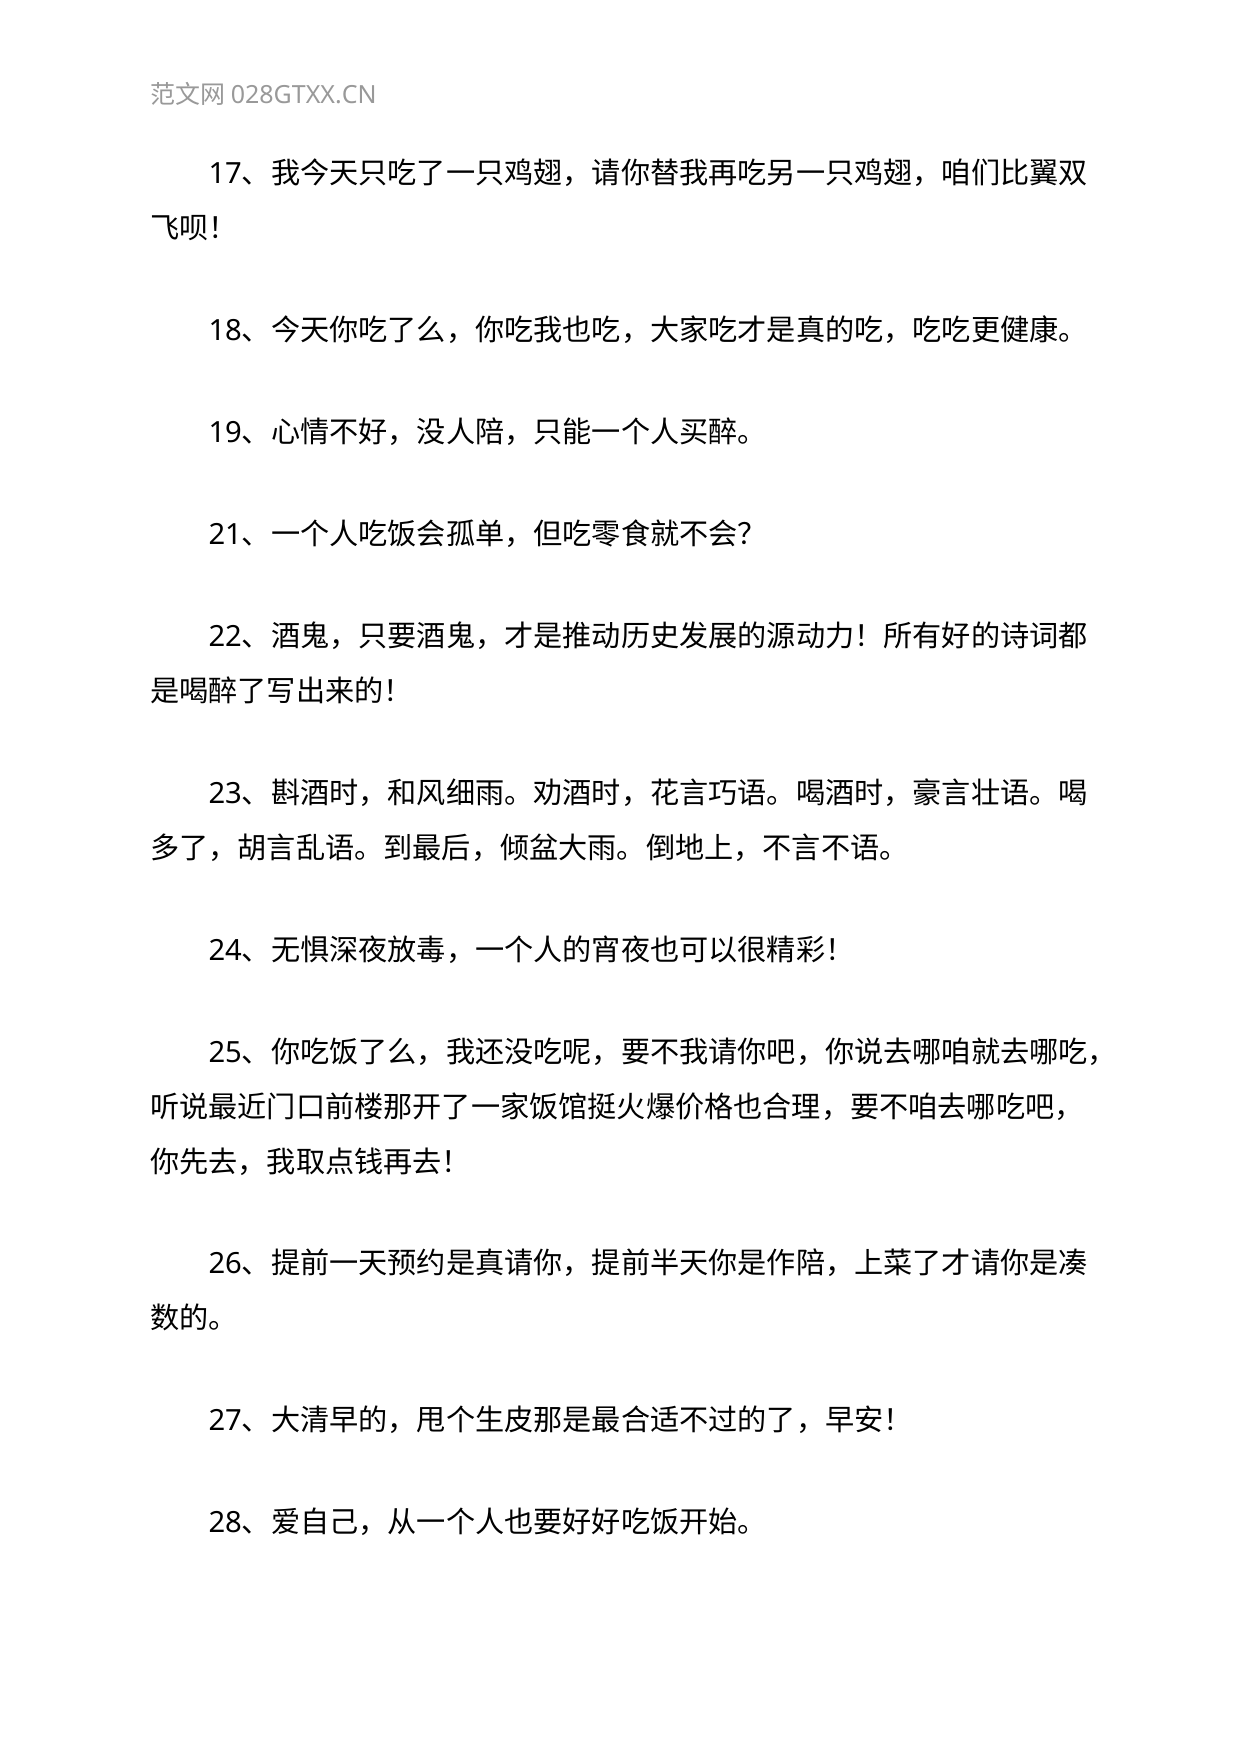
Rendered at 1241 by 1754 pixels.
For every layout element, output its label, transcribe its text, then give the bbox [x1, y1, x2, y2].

text 21、一个人吃饭会孤单，但吃零食就不会？ [150, 511, 1090, 553]
text 18、今天你吃了么，你吃我也吃，大家吃才是真的吃，吃吃更健康。 [150, 307, 1090, 349]
text 28、爱自己，从一个人也要好好吃饭开始。 [150, 1499, 1090, 1541]
text 22、酒鬼，只要酒鬼，才是推动历史发展的源动力！所有好的诗词都是喝醉了写出来的！ [150, 613, 1090, 710]
text 19、心情不好，没人陪，只能一个人买醉。 [150, 409, 1090, 451]
text 23、斟酒时，和风细雨。劝酒时，花言巧语。喝酒时，豪言壮语。喝多了，胡言乱语。到最后，倾盆大雨。倒地上，不言不语。 [150, 769, 1090, 867]
text 24、无惧深夜放毒，一个人的宵夜也可以很精彩！ [150, 926, 1090, 969]
text 26、提前一天预约是真请你，提前半天你是作陪，上菜了才请你是凑数的。 [150, 1240, 1090, 1337]
text 27、大清早的，甩个生皮那是最合适不过的了，早安！ [150, 1397, 1090, 1439]
text 25、你吃饭了么，我还没吃呢，要不我请你吧，你说去哪咱就去哪吃，听说最近门口前楼那开了一家饭馆挺火爆价格也合理，要不咱去哪吃吧，你先去，我取点钱再去！ [150, 1028, 1090, 1180]
text 17、我今天只吃了一只鸡翅，请你替我再吃另一只鸡翅，咱们比翼双飞呗！ [150, 150, 1090, 247]
